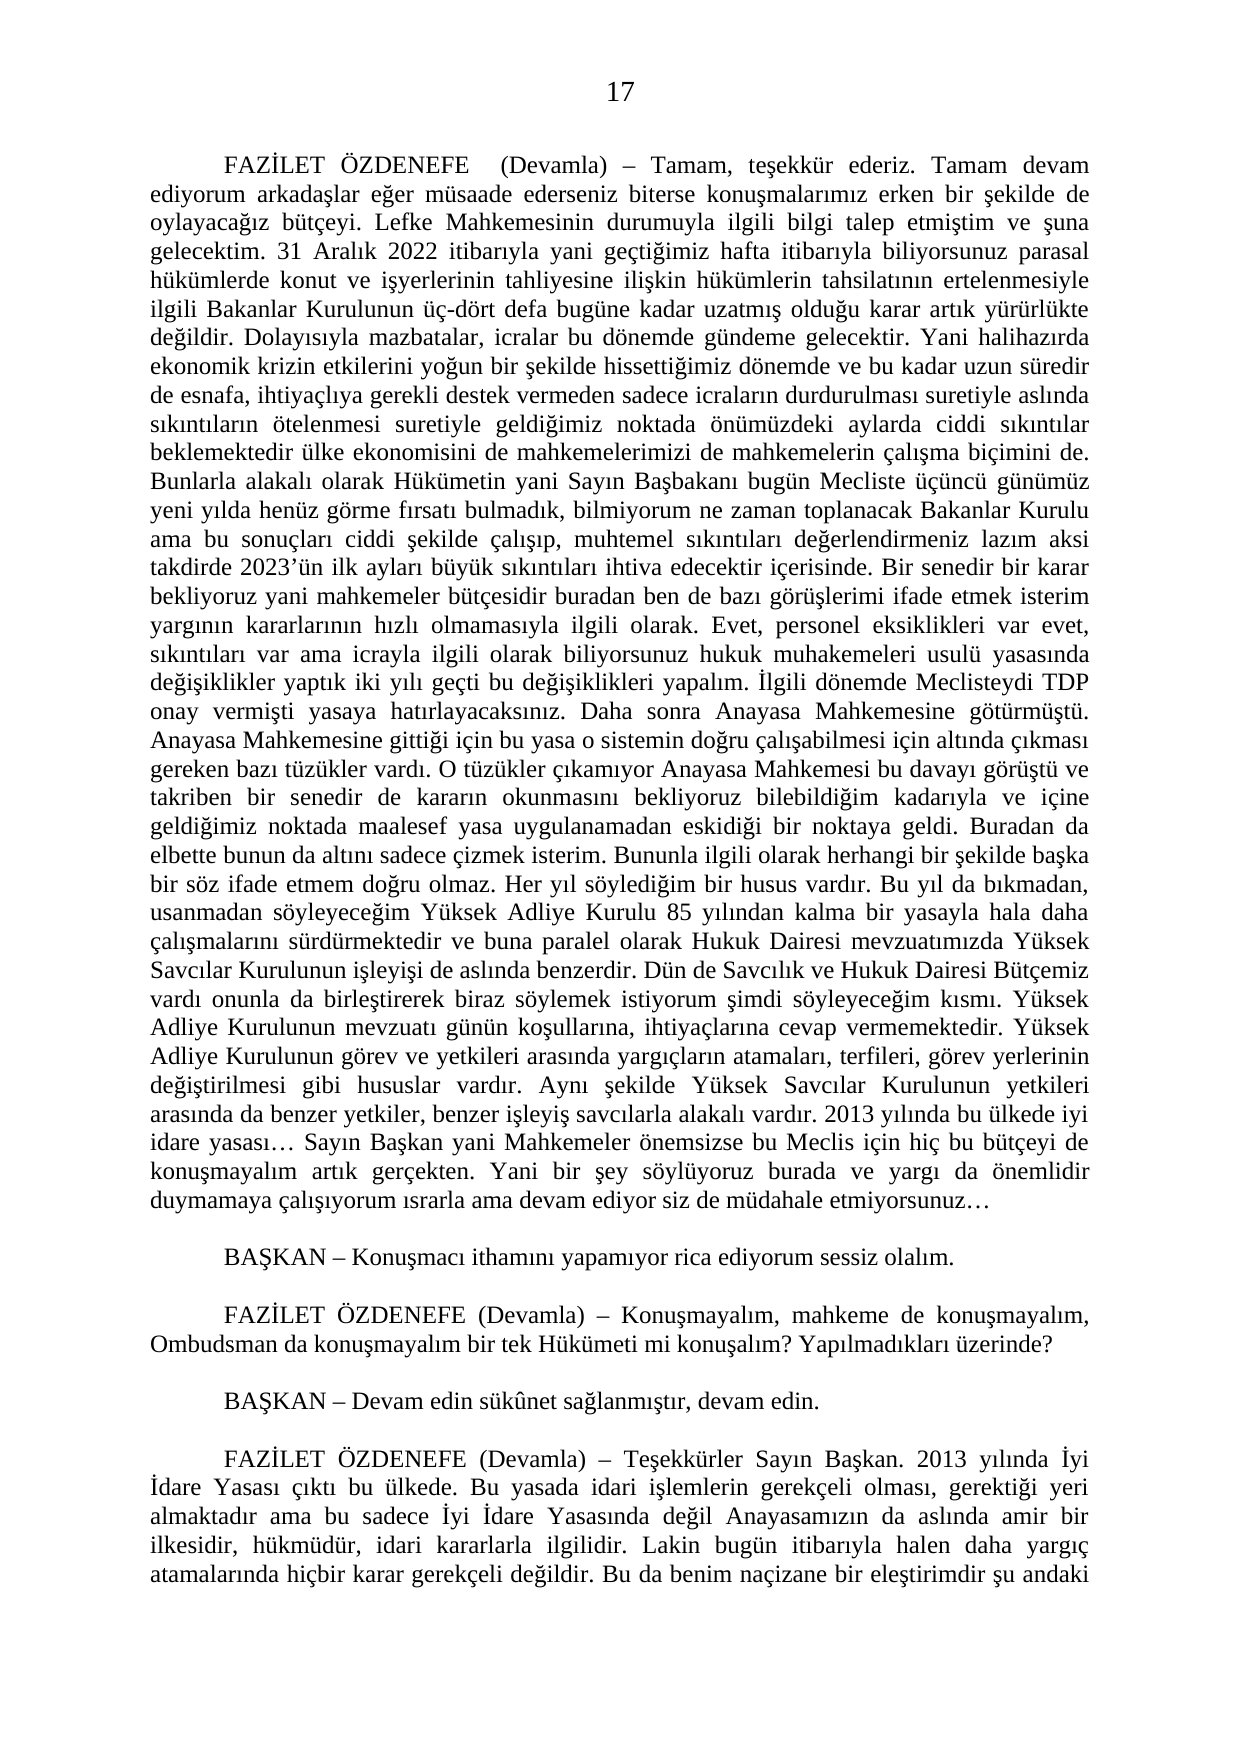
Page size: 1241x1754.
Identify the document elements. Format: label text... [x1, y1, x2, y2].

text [150, 1444, 1090, 1587]
text FAZİLET ÖZDENEFE (Devamla) – Tamam, teşekkür ederiz. Tamam devam ediyorum arkadaşlar eğer müsaade ederseniz biterse konuşmalarımız erken bir şekilde de oylayacağız bütçeyi. Lefke Mahkemesinin durumuyla ilgili bilgi talep etmiştim ve şuna gelecektim. 31 Aralık 2022 itibarıyla yani geçtiğimiz hafta itibarıyla biliyorsunuz parasal hükümlerde konut ve işyerlerinin tahliyesine ilişkin hükümlerin tahsilatının ertelenmesiyle ilgili Bakanlar Kurulunun üç-dört defa bugüne kadar uzatmış olduğu karar artık yürürlükte değildir. Dolayısıyla mazbatalar, icralar bu dönemde gündeme gelecektir. Yani halihazırda ekonomik krizin etkilerini yoğun bir şekilde hissettiğimiz dönemde ve bu kadar uzun süredir de esnafa, ihtiyaçlıya gerekli destek vermeden sadece icraların durdurulması suretiyle aslında sıkıntıların ötelenmesi suretiyle geldiğimiz noktada önümüzdeki aylarda ciddi sıkıntılar beklemektedir ülke ekonomisini de mahkemelerimizi de mahkemelerin çalışma biçimini de. Bunlarla alakalı olarak Hükümetin yani Sayın Başbakanı bugün Mecliste üçüncü günümüz yeni yılda henüz görme fırsatı bulmadık, bilmiyorum ne zaman toplanacak Bakanlar Kurulu ama bu sonuçları ciddi şekilde çalışıp, muhtemel sıkıntıları değerlendirmeniz lazım aksi takdirde 2023’ün ilk ayları büyük sıkıntıları ihtiva edecektir içerisinde. Bir senedir bir karar bekliyoruz yani mahkemeler bütçesidir buradan ben de bazı görüşlerimi ifade etmek isterim yargının kararlarının hızlı olmamasıyla ilgili olarak. Evet, personel eksiklikleri var evet, sıkıntıları var ama icrayla ilgili olarak biliyorsunuz hukuk muhakemeleri usulü yasasında değişiklikler yaptık iki yılı geçti bu değişiklikleri yapalım. İlgili dönemde Meclisteydi TDP onay vermişti yasaya hatırlayacaksınız. Daha sonra Anayasa Mahkemesine götürmüştü. Anayasa Mahkemesine gittiği için bu yasa o sistemin doğru çalışabilmesi için altında çıkması gereken bazı tüzükler vardı. O tüzükler çıkamıyor Anayasa Mahkemesi bu davayı görüştü ve takriben bir senedir de kararın okunmasını bekliyoruz bilebildiğim kadarıyla ve içine geldiğimiz noktada maalesef yasa uygulanamadan eskidiği bir noktaya geldi. Buradan da elbette bunun da altını sadece çizmek isterim. Bununla ilgili olarak herhangi bir şekilde başka bir söz ifade etmem doğru olmaz. Her yıl söylediğim bir husus vardır. Bu yıl da bıkmadan, usanmadan söyleyeceğim Yüksek Adliye Kurulu 85 yılından kalma bir yasayla hala daha çalışmalarını sürdürmektedir ve buna paralel olarak Hukuk Dairesi mevzuatımızda Yüksek Savcılar Kurulunun işleyişi de aslında benzerdir. Dün de Savcılık ve Hukuk Dairesi Bütçemiz vardı onunla da birleştirerek biraz söylemek istiyorum şimdi söyleyeceğim kısmı. Yüksek Adliye Kurulunun mevzuatı günün koşullarına, ihtiyaçlarına cevap vermemektedir. Yüksek Adliye Kurulunun görev ve yetkileri arasında yargıçların atamaları, terfileri, görev yerlerinin değiştirilmesi gibi hususlar vardır. Aynı şekilde Yüksek Savcılar Kurulunun yetkileri arasında da benzer yetkiler, benzer işleyiş savcılarla alakalı vardır. 2013 yılında bu ülkede iyi idare yasası… Sayın Başkan yani Mahkemeler önemsizse bu Meclis için hiç bu bütçeyi de konuşmayalım artık gerçekten. Yani bir şey söylüyoruz burada ve yargı da önemlidir duymamaya çalışıyorum ısrarla ama devam ediyor siz de müdahale etmiyorsunuz… [150, 150, 1090, 1214]
text BAŞKAN – Konuşmacı ithamını yapamıyor rica ediyorum sessiz olalım. [150, 1242, 1090, 1271]
text FAZİLET ÖZDENEFE (Devamla) – Konuşmayalım, mahkeme de konuşmayalım, Ombudsman da konuşmayalım bir tek Hükümeti mi konuşalım? Yapılmadıkları üzerinde? [150, 1300, 1090, 1357]
text BAŞKAN – Devam edin sükûnet sağlanmıştır, devam edin. [150, 1386, 1090, 1415]
